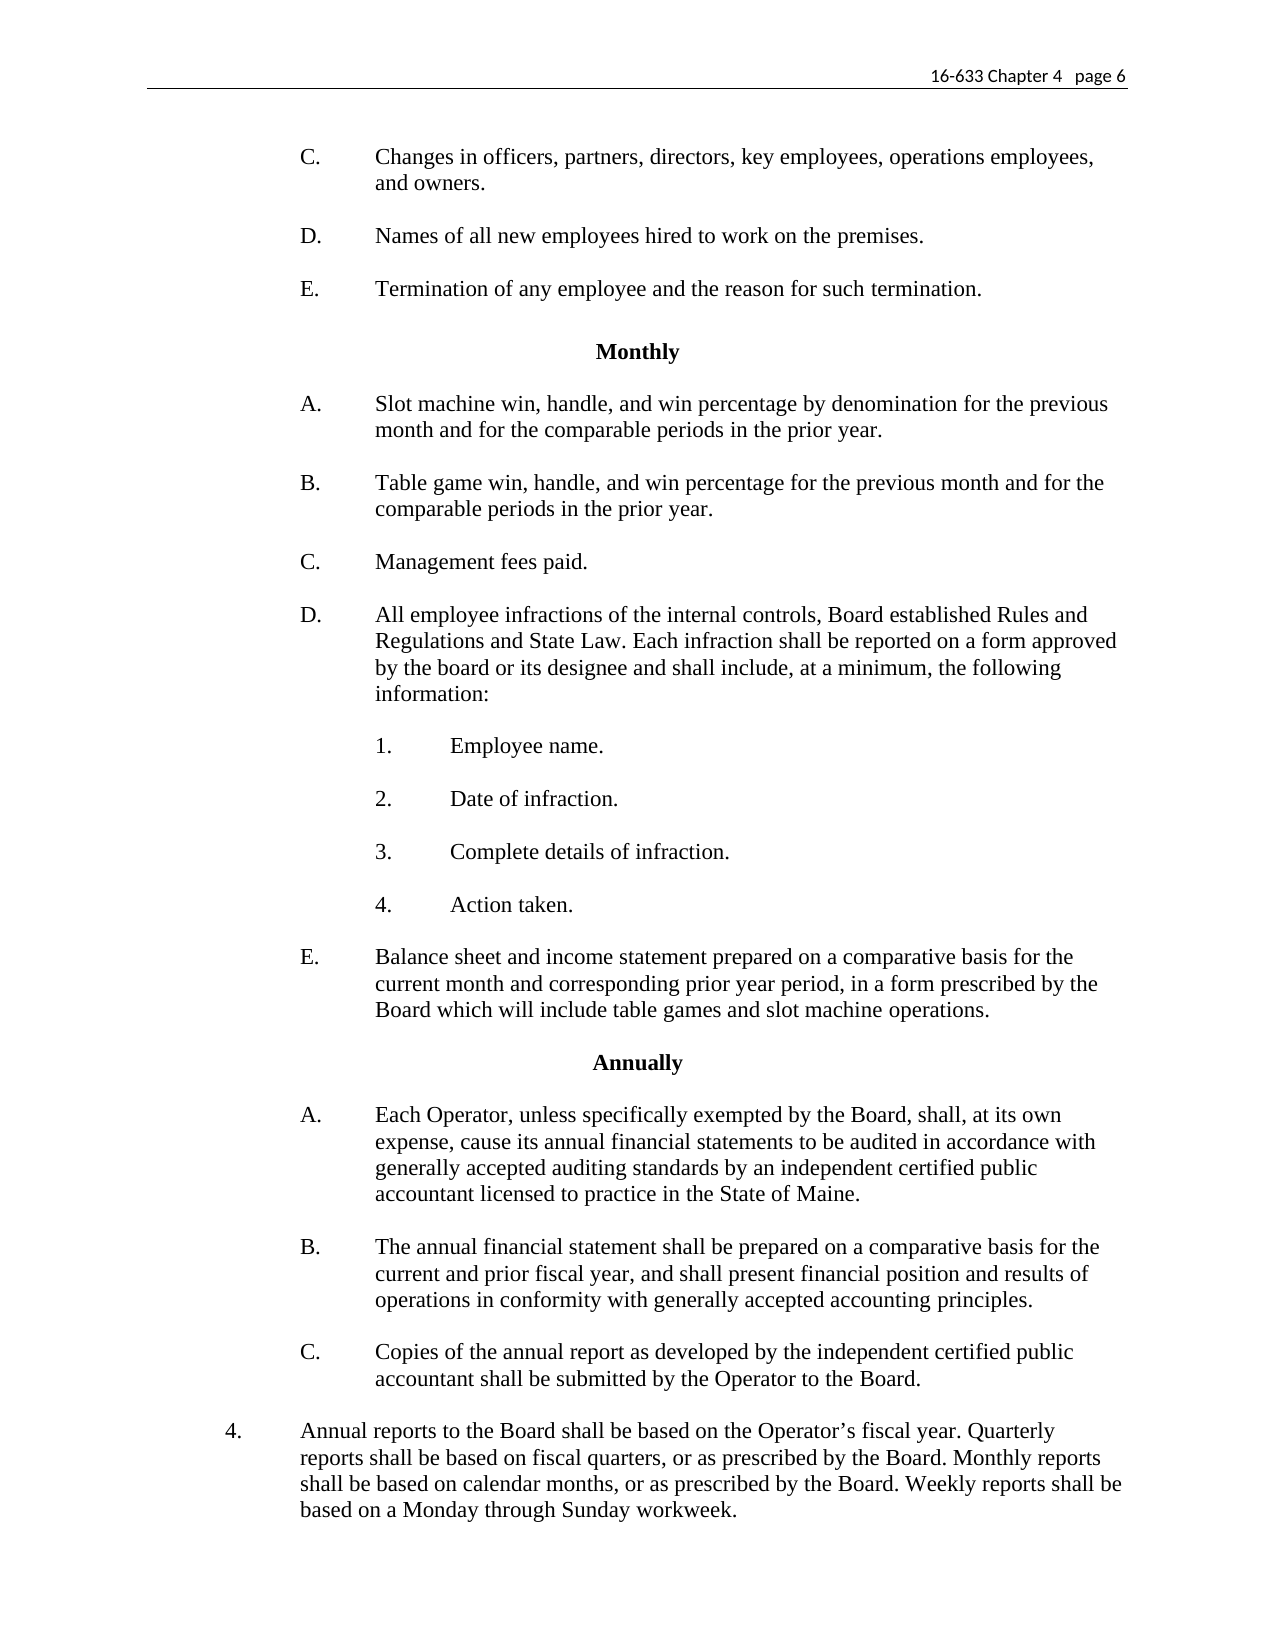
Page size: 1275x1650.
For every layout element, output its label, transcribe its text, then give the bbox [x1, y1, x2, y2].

list Action taken. [375, 891, 1139, 917]
text Annually [590, 1049, 685, 1076]
list Slot machine win, handle, and win percentage by denomination for the previous month and for the comparable periods in the prior year. [300, 390, 1109, 443]
list The annual financial statement shall be prepared on a comparative basis for the current and prior fiscal year, and shall present financial position and results of operations in conformity with generally accepted accounting principles. [300, 1233, 1101, 1312]
list Complete details of infraction. [375, 838, 1139, 864]
list Employee name. [375, 733, 1139, 759]
list Termination of any employee and the reason for such termination. [300, 275, 1139, 301]
list Changes in officers, partners, directors, key employees, operations employees, and owners. [300, 143, 1095, 196]
list Each Operator, unless specifically exempted by the Board, shall, at its own expense, cause its annual financial statements to be audited in accordance with generally accepted auditing standards by an independent certified public accountant licensed to practice in the State of Maine. [300, 1101, 1097, 1207]
list Names of all new employees hired to work on the premises. [300, 222, 1139, 248]
list Table game win, handle, and win percentage for the previous month and for the comparable periods in the prior year. [300, 469, 1105, 522]
list Annual reports to the Board shall be based on the Operator’s fiscal year. Quarterly reports shall be based on fiscal quarters, or as prescribed by the Board. Monthly reports shall be based on calendar months, or as prescribed by the Board. Weekly reports shall be based on a Monday through Sunday workweek. [225, 1417, 1123, 1523]
list All employee infractions of the internal controls, Board established Rules and Regulations and State Law. Each infraction shall be reported on a form approved by the board or its designee and shall include, at a minimum, the following information: [300, 601, 1118, 706]
list Copies of the annual report as developed by the independent certified public accountant shall be submitted by the Operator to the Board. [300, 1338, 1075, 1391]
list Date of infraction. [375, 785, 1139, 812]
list Management fees paid. [300, 548, 1139, 574]
text Monthly [590, 338, 685, 364]
list Balance sheet and income statement prepared on a comparative basis for the current month and corresponding prior year period, in a form prescribed by the Board which will include table games and slot machine operations. [300, 943, 1099, 1022]
